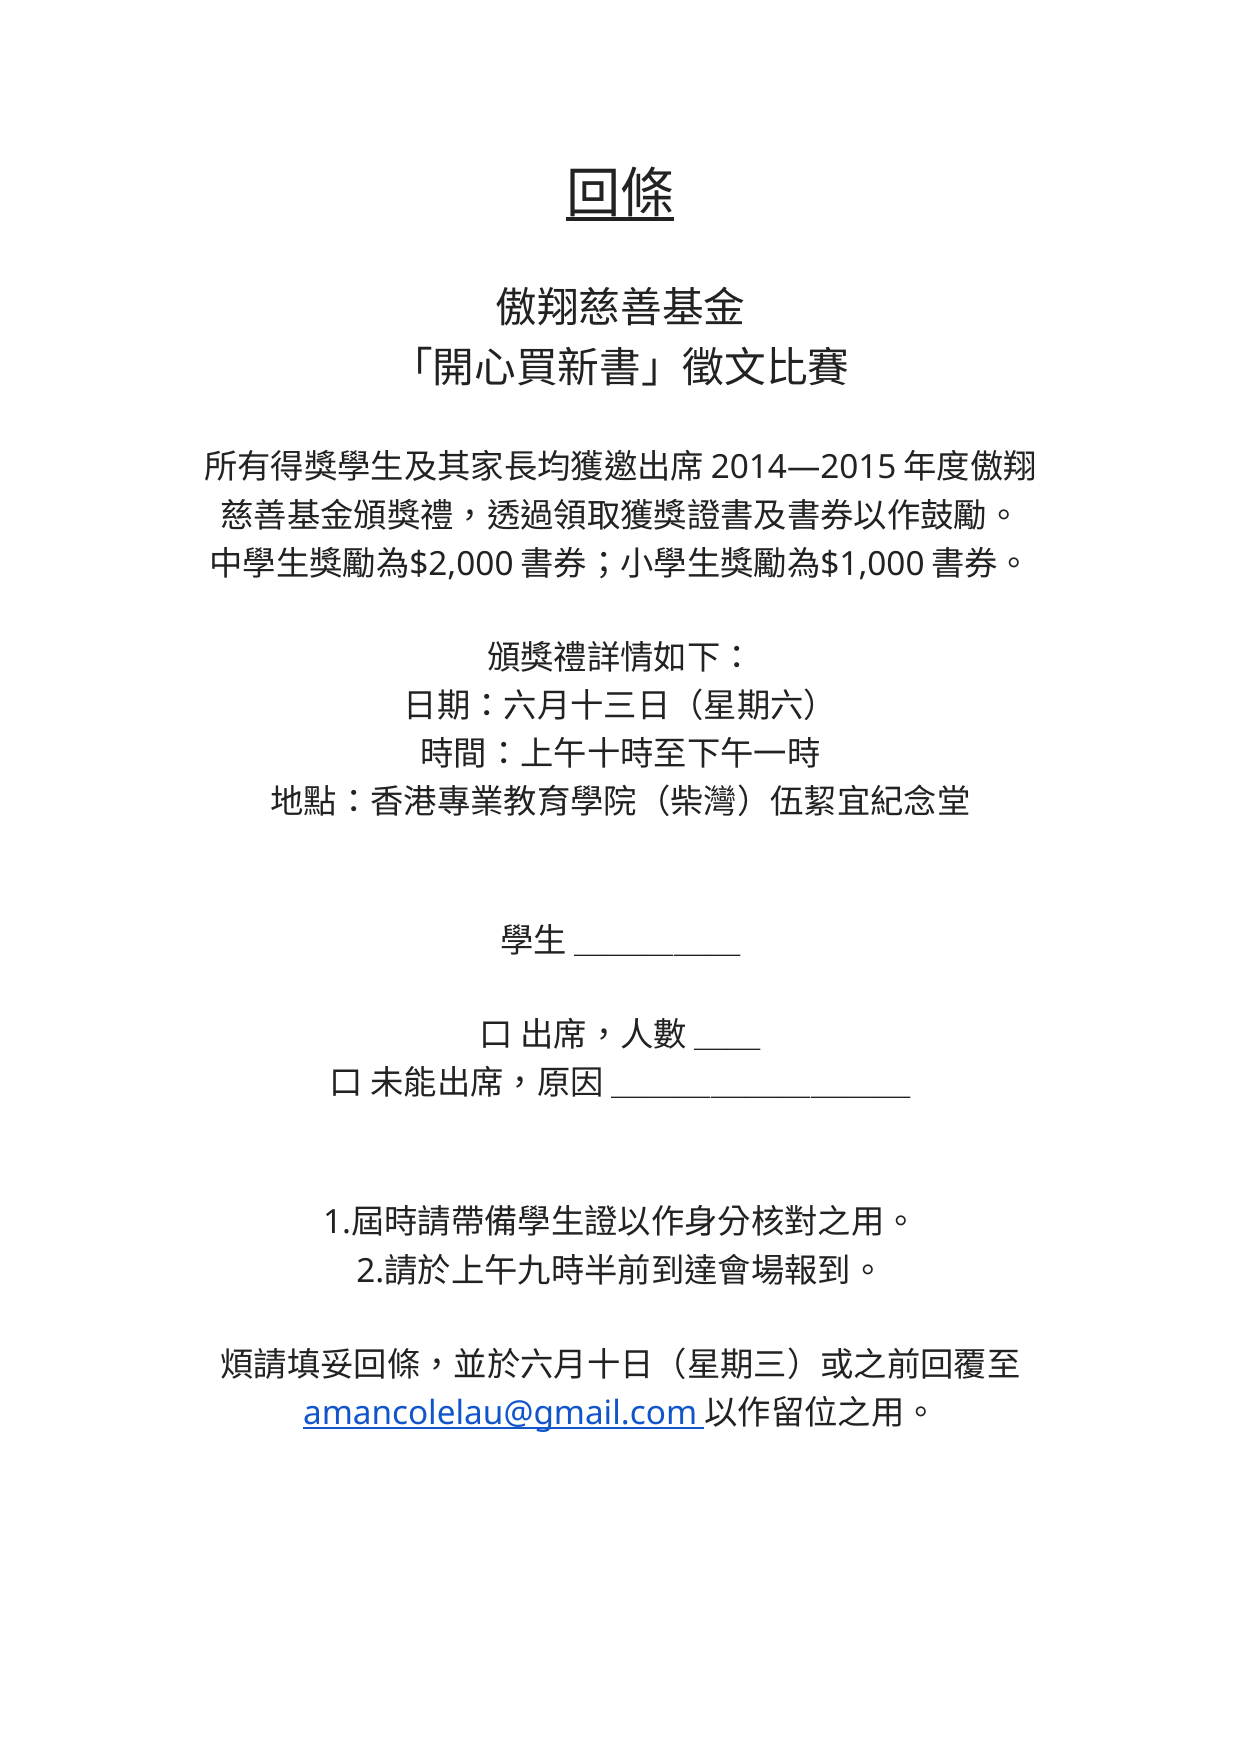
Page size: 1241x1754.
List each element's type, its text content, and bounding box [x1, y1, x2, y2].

text 口 未能出席，原因 ＿＿＿＿＿＿＿＿＿ [187, 1056, 1053, 1104]
text 時間：上午十時至下午一時 [187, 727, 1053, 775]
text 1.屆時請帶備學生證以作身分核對之用。 [187, 1195, 1053, 1243]
text 地點：香港專業教育學院（柴灣）伍絜宜紀念堂 [187, 775, 1053, 823]
text 口 出席，人數 ＿＿ [187, 1008, 1053, 1056]
text 「開心買新書」徵文比賽 [187, 334, 1053, 394]
text 頒獎禮詳情如下： [187, 630, 1053, 679]
text 傲翔慈善基金 [187, 274, 1053, 334]
text 2.請於上午九時半前到達會場報到。 [187, 1243, 1053, 1292]
text 學生 ＿＿＿＿＿ [187, 914, 1053, 962]
text 中學生獎勵為$2,000書券；小學生獎勵為$1,000書券。 [187, 537, 1053, 585]
text 煩請填妥回條，並於六月十日（星期三）或之前回覆至amancolelau@gmail.com以作留位之用。 [187, 1337, 1053, 1434]
text 所有得獎學生及其家長均獲邀出席2014—2015年度傲翔慈善基金頒獎禮，透過領取獲獎證書及書券以作鼓勵。 [187, 440, 1053, 537]
text 日期：六月十三日（星期六） [187, 679, 1053, 727]
text 回條 [187, 150, 1053, 228]
